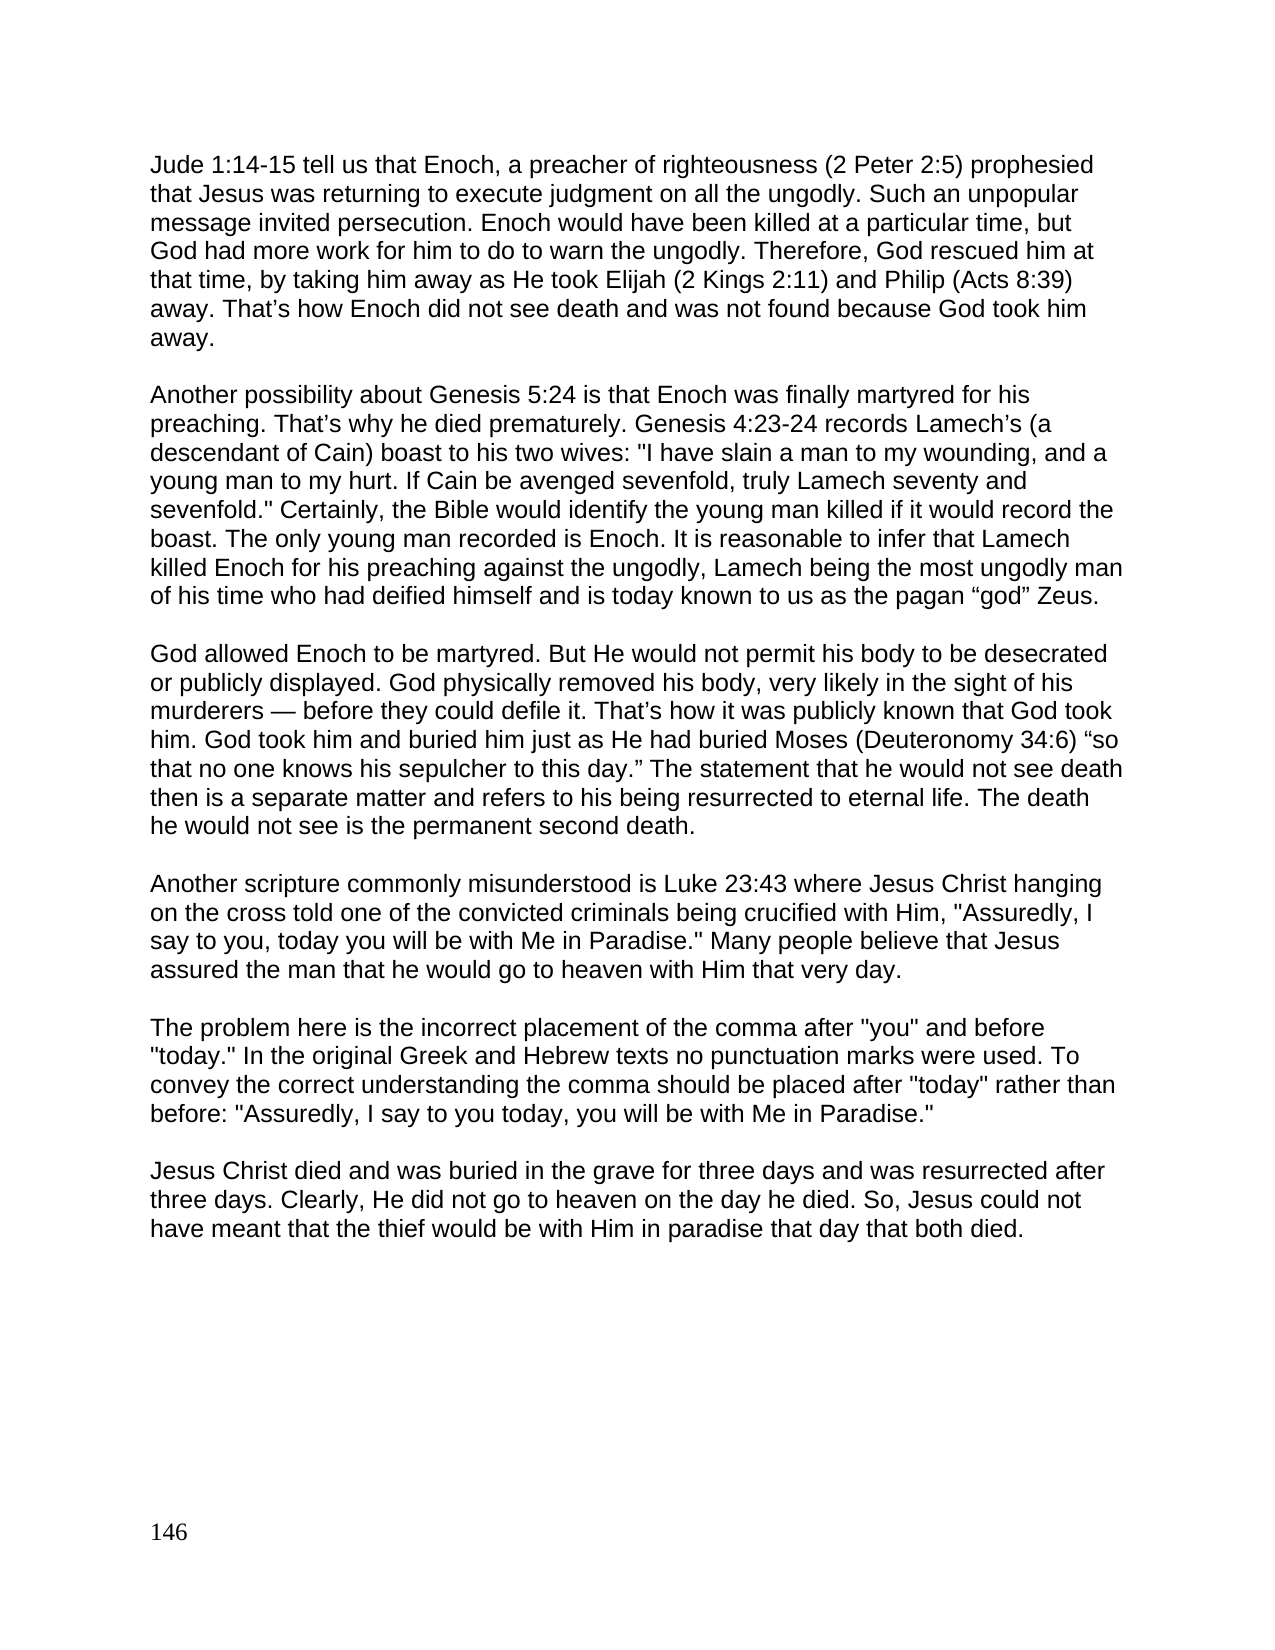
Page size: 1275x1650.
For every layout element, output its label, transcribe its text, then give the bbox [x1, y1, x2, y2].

text Jude 1:14-15 tell us that Enoch, a preacher of righteousness (2 Peter 2:5) prophesied that Jesus was returning to execute judgment on all the ungodly. Such an unpopular message invited persecution. Enoch would have been killed at a particular time, but God had more work for him to do to warn the ungodly. Therefore, God rescued him at that time, by taking him away as He took Elijah (2 Kings 2:11) and Philip (Acts 8:39) away. That’s how Enoch did not see death and was not found because God took him away. [150, 150, 1125, 351]
text Jesus Christ died and was buried in the grave for three days and was resurrected after three days. Clearly, He did not go to heaven on the day he died. So, Jesus could not have meant that the thief would be with Him in paradise that day that both died. [150, 1156, 1125, 1243]
text Another possibility about Genesis 5:24 is that Enoch was finally martyred for his preaching. That’s why he died prematurely. Genesis 4:23-24 records Lamech’s (a descendant of Cain) boast to his two wives: "I have slain a man to my wounding, and a young man to my hurt. If Cain be avenged sevenfold, truly Lamech seventy and sevenfold." Certainly, the Bible would identify the young man killed if it would record the boast. The only young man recorded is Enoch. It is reasonable to infer that Lamech killed Enoch for his preaching against the ungodly, Lamech being the most ungodly man of his time who had deified himself and is today known to us as the pagan “god” Zeus. [150, 380, 1125, 610]
text Another scripture commonly misunderstood is Luke 23:43 where Jesus Christ hanging on the cross told one of the convicted criminals being crucified with Him, "Assuredly, I say to you, today you will be with Me in Paradise." Many people believe that Jesus assured the man that he would go to heaven with Him that very day. [150, 869, 1125, 984]
text The problem here is the incorrect placement of the comma after "you" and before "today." In the original Greek and Hebrew texts no punctuation marks were used. To convey the correct understanding the comma should be placed after "today" rather than before: "Assuredly, I say to you today, you will be with Me in Paradise." [150, 1013, 1125, 1128]
text God allowed Enoch to be martyred. But He would not permit his body to be desecrated or publicly displayed. God physically removed his body, very likely in the sight of his murderers — before they could defile it. That’s how it was publicly known that God took him. God took him and buried him just as He had buried Moses (Deuteronomy 34:6) “so that no one knows his sepulcher to this day.” The statement that he would not see death then is a separate matter and refers to his being resurrected to eternal life. The death he would not see is the permanent second death. [150, 639, 1125, 840]
